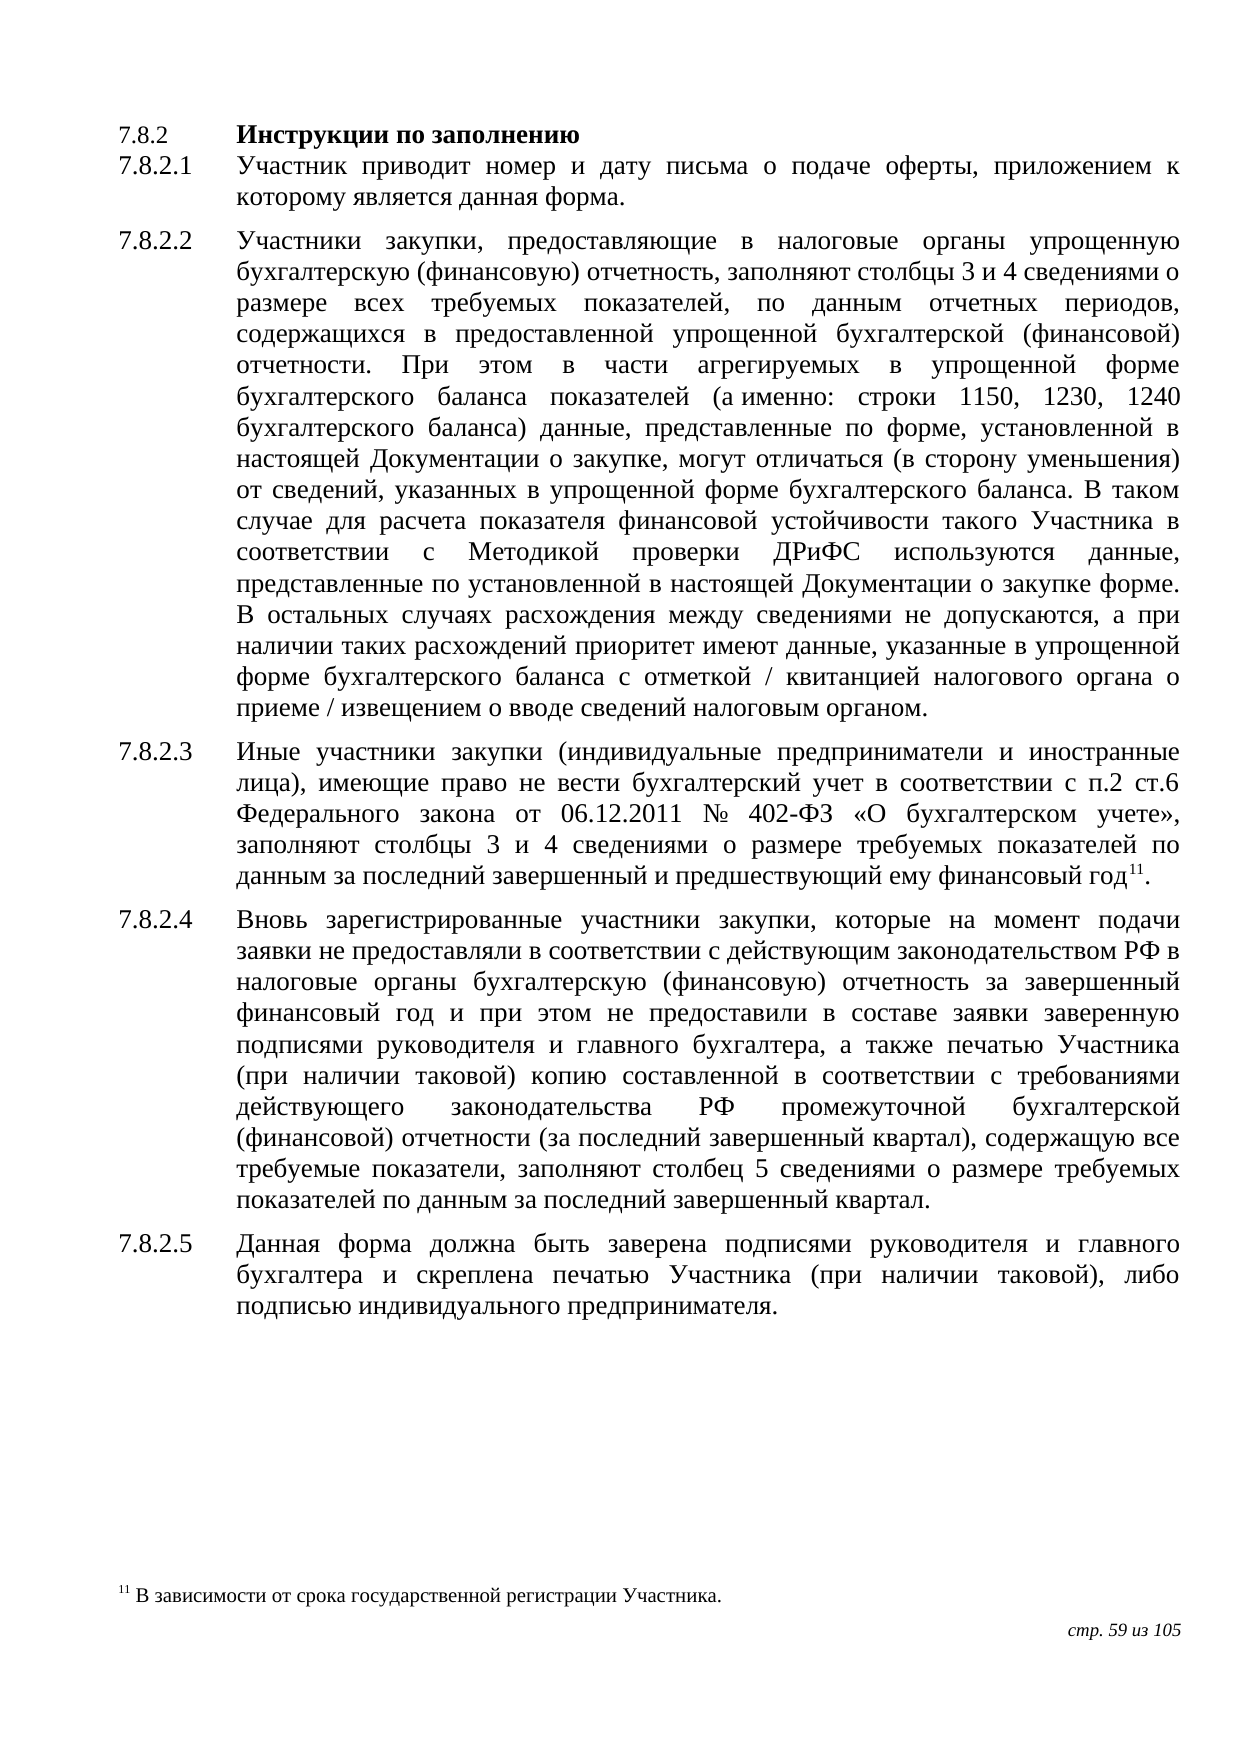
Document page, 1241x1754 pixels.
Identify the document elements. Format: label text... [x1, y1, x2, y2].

text Вновь зарегистрированные участники закупки, которые на момент подачи заявки не предоставляли в соответствии с действующим законодательством РФ в налоговые органы бухгалтерскую (финансовую) отчетность за завершенный финансовый год и при этом не предоставили в составе заявки заверенную подписями руководителя и главного бухгалтера, а также печатью Участника (при наличии таковой) копию составленной в соответствии с требованиями действующего законодательства РФ промежуточной бухгалтерской (финансовой) отчетности (за последний завершенный квартал), содержащую все требуемые показатели, заполняют столбец 5 сведениями о размере требуемых показателей по данным за последний завершенный квартал. [118, 903, 1181, 1214]
text Данная форма должна быть заверена подписями руководителя и главного бухгалтера и скреплена печатью Участника (при наличии таковой), либо подписью индивидуального предпринимателя. [118, 1227, 1181, 1321]
text Инструкции по заполнению [118, 118, 1181, 149]
text Иные участники закупки (индивидуальные предприниматели и иностранные лица), имеющие право не вести бухгалтерский учет в соответствии с п.2 ст.6 Федерального закона от 06.12.2011 № 402-ФЗ «О бухгалтерском учете», заполняют столбцы 3 и 4 сведениями о размере требуемых показателей по данным за последний завершенный и предшествующий ему финансовый год. [118, 735, 1181, 891]
text Участники закупки, предоставляющие в налоговые органы упрощенную бухгалтерскую (финансовую) отчетность, заполняют столбцы 3 и 4 сведениями о размере всех требуемых показателей, по данным отчетных периодов, содержащихся в предоставленной упрощенной бухгалтерской (финансовой) отчетности. При этом в части агрегируемых в упрощенной форме бухгалтерского баланса показателей (а именно: строки 1150, 1230, 1240 бухгалтерского баланса) данные, представленные по форме, установленной в настоящей Документации о закупке, могут отличаться (в сторону уменьшения) от сведений, указанных в упрощенной форме бухгалтерского баланса. В таком случае для расчета показателя финансовой устойчивости такого Участника в соответствии с Методикой проверки ДРиФС используются данные, представленные по установленной в настоящей Документации о закупке форме. В остальных случаях расхождения между сведениями не допускаются, а при наличии таких расхождений приоритет имеют данные, указанные в упрощенной форме бухгалтерского баланса с отметкой / квитанцией налогового органа о приеме / извещением о вводе сведений налоговым органом. [118, 224, 1181, 722]
text Участник приводит номер и дату письма о подаче оферты, приложением к которому является данная форма. [118, 149, 1181, 212]
